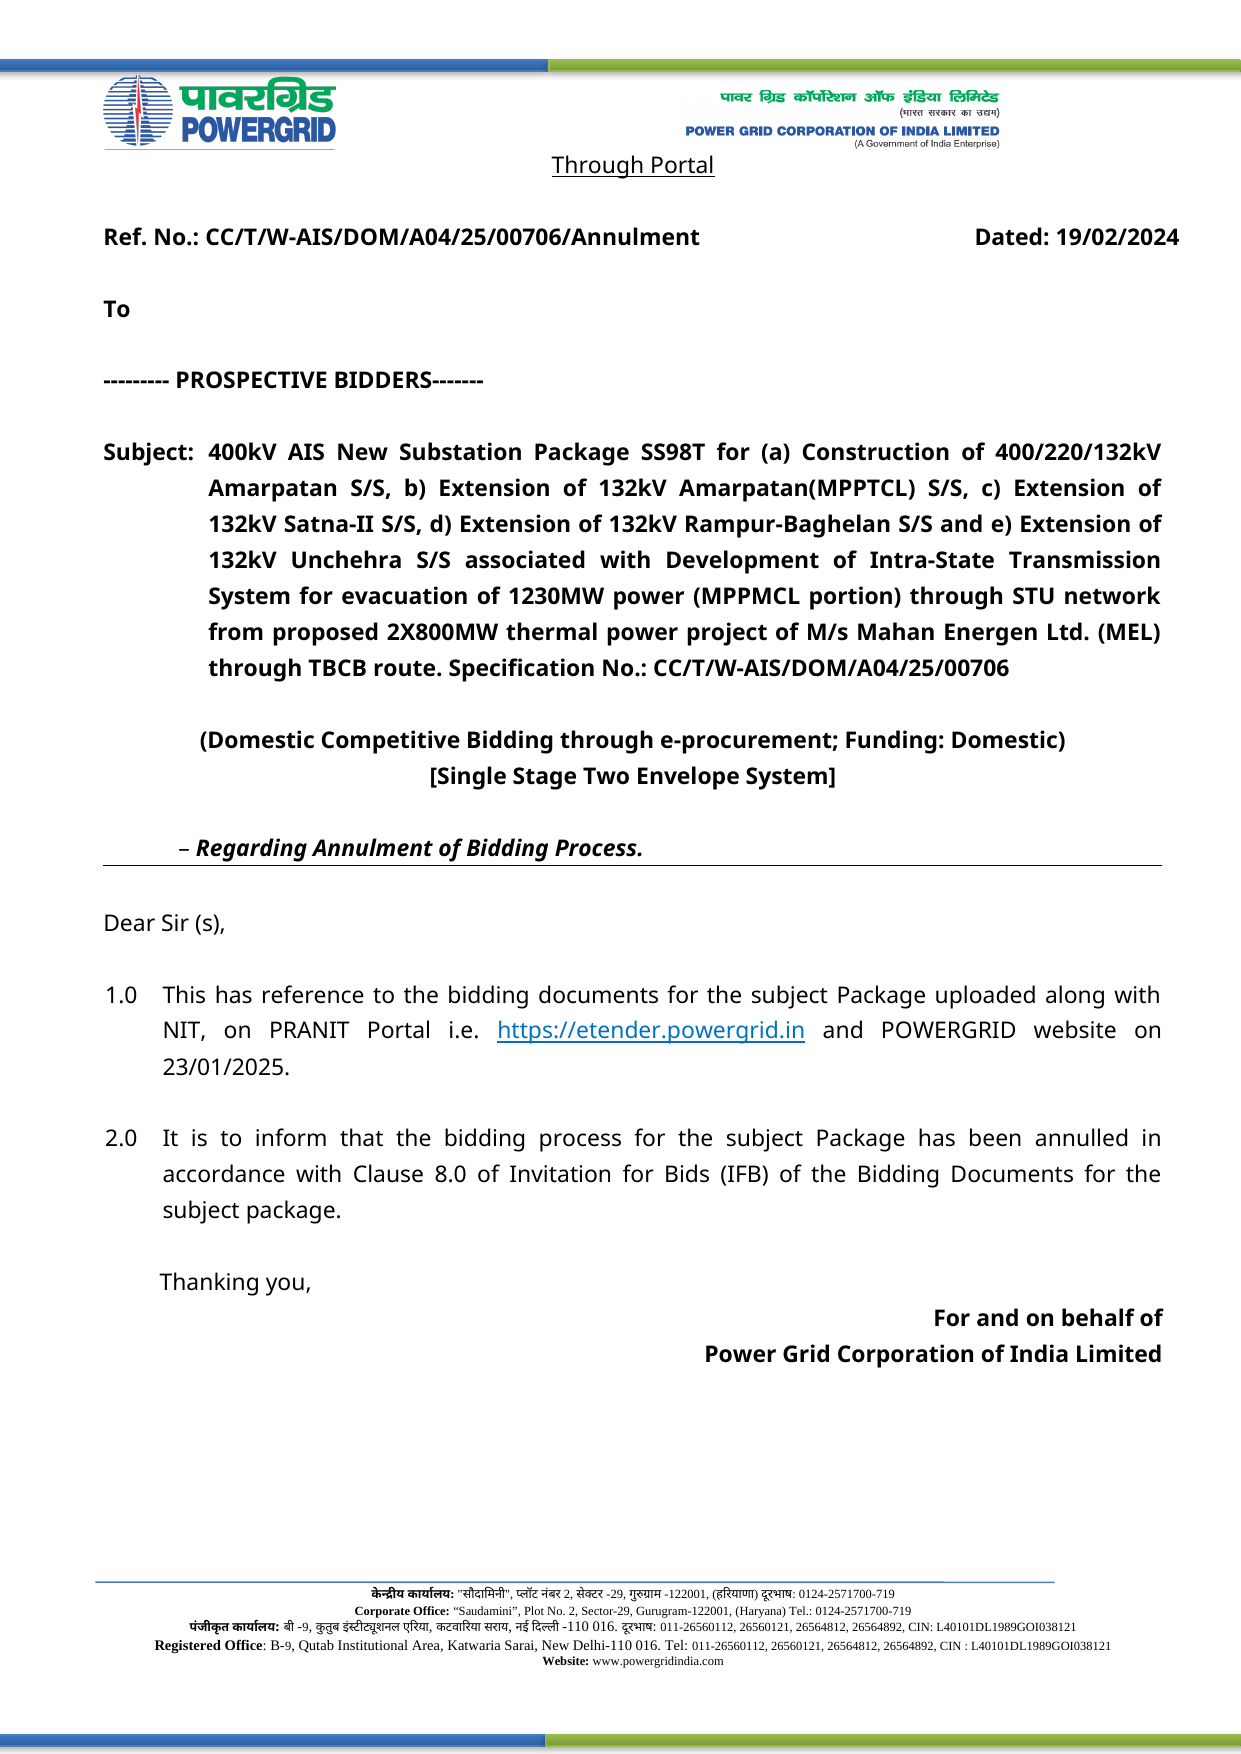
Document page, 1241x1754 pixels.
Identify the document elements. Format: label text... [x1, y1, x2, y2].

picture [103, 75, 336, 150]
text 1.0 This has reference to the bidding documents for the subject Package uploaded along with NIT, on PRANIT Portal i.e. https://etender.powergrid.in and POWERGRID website on 23/01/2025. [105, 978, 1162, 1082]
text [Single Stage Two Envelope System] [103, 760, 1162, 791]
text 2.0 It is to inform that the bidding process for the subject Package has been annulled in accordance with Clause 8.0 of Invitation for Bids (IFB) of the Bidding Documents for the subject package. [105, 1122, 1162, 1225]
table_header Dated: 19/02/2024 [874, 221, 1225, 257]
text (Domestic Competitive Bidding through e-procurement; Funding: Domestic) [103, 724, 1162, 755]
table_header Ref. No.: CC/T/W-AIS/DOM/A04/25/00706/Annulment [49, 221, 874, 257]
text To [103, 293, 1162, 324]
text Power Grid Corporation of India Limited [103, 1338, 1162, 1369]
text – Regarding Annulment of Bidding Process. [103, 832, 1162, 865]
text --------- PROSPECTIVE BIDDERS------- [103, 364, 1162, 396]
text Thanking you, [159, 1266, 1162, 1297]
text Subject: 400kV AIS New Substation Package SS98T for (a) Construction of 400/220/132kV Amarpatan S/S, b) Extension of 132kV Amarpatan(MPPTCL) S/S, c) Extension of 132kV Satna-II S/S, d) Extension of 132kV Rampur-Baghelan S/S and e) Extension of 132kV Unchehra S/S associated with Development of Intra-State Transmission System for evacuation of 1230MW power (MPPMCL portion) through STU network from proposed 2X800MW thermal power project of M/s Mahan Energen Ltd. (MEL) through TBCB route. Specification No.: CC/T/W-AIS/DOM/A04/25/00706 [103, 436, 1162, 683]
picture [673, 90, 1002, 150]
text Through Portal [103, 149, 1162, 181]
text Dear Sir (s), [103, 907, 1162, 938]
text For and on behalf of [103, 1302, 1162, 1333]
